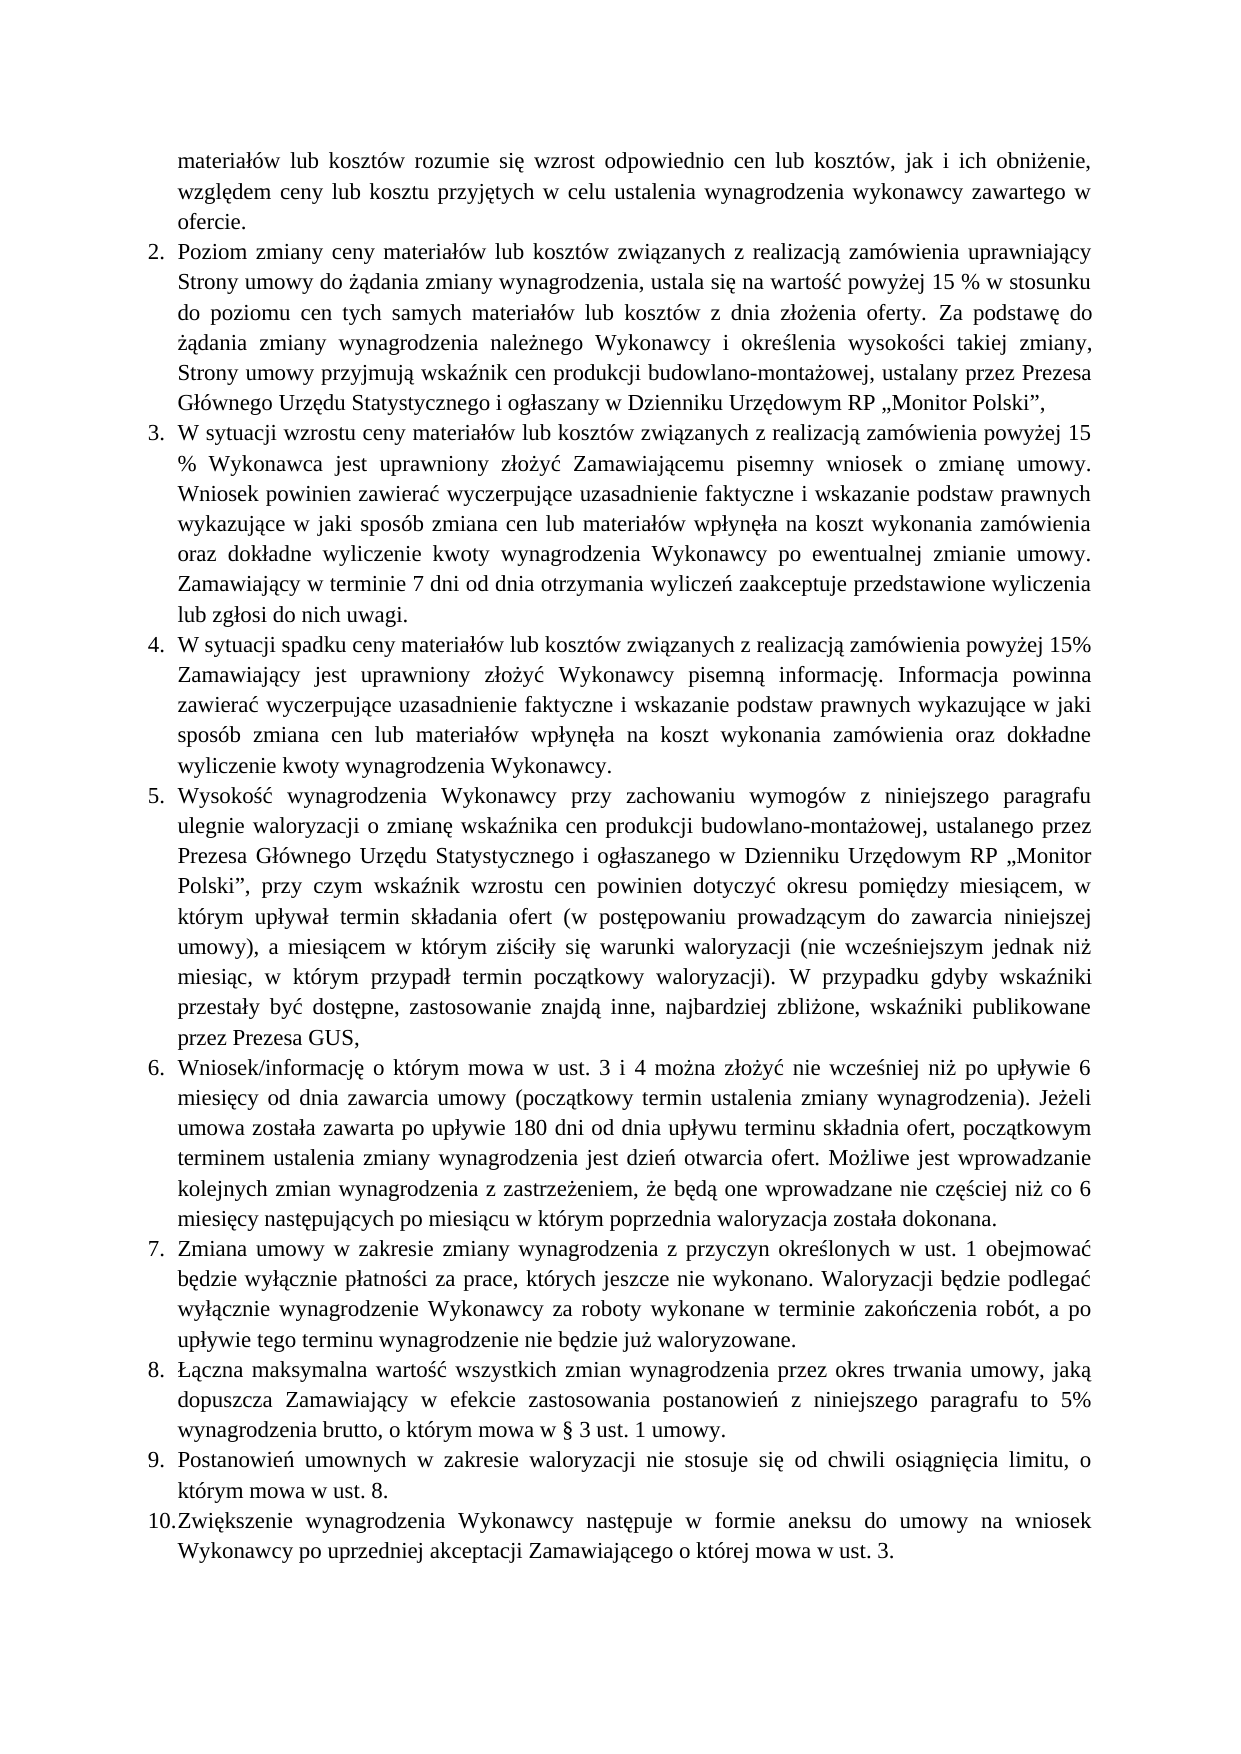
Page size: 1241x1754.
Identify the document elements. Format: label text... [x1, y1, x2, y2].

list Wniosek/informację o którym mowa w ust. 3 i 4 można złożyć nie wcześniej niż po upływie 6 miesięcy od dnia zawarcia umowy (początkowy termin ustalenia zmiany wynagrodzenia). Jeżeli umowa została zawarta po upływie 180 dni od dnia upływu terminu składnia ofert, początkowym terminem ustalenia zmiany wynagrodzenia jest dzień otwarcia ofert. Możliwe jest wprowadzanie kolejnych zmian wynagrodzenia z zastrzeżeniem, że będą one wprowadzane nie częściej niż co 6 miesięcy następujących po miesiącu w którym poprzednia waloryzacja została dokonana. [148, 1054, 1093, 1231]
list W sytuacji spadku ceny materiałów lub kosztów związanych z realizacją zamówienia powyżej 15% Zamawiający jest uprawniony złożyć Wykonawcy pisemną informację. Informacja powinna zawierać wyczerpujące uzasadnienie faktyczne i wskazanie podstaw prawnych wykazujące w jaki sposób zmiana cen lub materiałów wpłynęła na koszt wykonania zamówienia oraz dokładne wyliczenie kwoty wynagrodzenia Wykonawcy. [148, 631, 1093, 778]
list Zwiększenie wynagrodzenia Wykonawcy następuje w formie aneksu do umowy na wniosek Wykonawcy po uprzedniej akceptacji Zamawiającego o której mowa w ust. 3. [148, 1507, 1093, 1563]
list Postanowień umownych w zakresie waloryzacji nie stosuje się od chwili osiągnięcia limitu, o którym mowa w ust. 8. [148, 1447, 1093, 1503]
list Poziom zmiany ceny materiałów lub kosztów związanych z realizacją zamówienia uprawniający Strony umowy do żądania zmiany wynagrodzenia, ustala się na wartość powyżej 15 % w stosunku do poziomu cen tych samych materiałów lub kosztów z dnia złożenia oferty. Za podstawę do żądania zmiany wynagrodzenia należnego Wykonawcy i określenia wysokości takiej zmiany, Strony umowy przyjmują wskaźnik cen produkcji budowlano-montażowej, ustalany przez Prezesa Głównego Urzędu Statystycznego i ogłaszany w Dzienniku Urzędowym RP „Monitor Polski”, [148, 238, 1093, 416]
list Łączna maksymalna wartość wszystkich zmian wynagrodzenia przez okres trwania umowy, jaką dopuszcza Zamawiający w efekcie zastosowania postanowień z niniejszego paragrafu to 5% wynagrodzenia brutto, o którym mowa w § 3 ust. 1 umowy. [148, 1356, 1093, 1443]
list Wysokość wynagrodzenia Wykonawcy przy zachowaniu wymogów z niniejszego paragrafu ulegnie waloryzacji o zmianę wskaźnika cen produkcji budowlano-montażowej, ustalanego przez Prezesa Głównego Urzędu Statystycznego i ogłaszanego w Dzienniku Urzędowym RP „Monitor Polski”, przy czym wskaźnik wzrostu cen powinien dotyczyć okresu pomiędzy miesiącem, w którym upływał termin składania ofert (w postępowaniu prowadzącym do zawarcia niniejszej umowy), a miesiącem w którym ziściły się warunki waloryzacji (nie wcześniejszym jednak niż miesiąc, w którym przypadł termin początkowy waloryzacji). W przypadku gdyby wskaźniki przestały być dostępne, zastosowanie znajdą inne, najbardziej zbliżone, wskaźniki publikowane przez Prezesa GUS, [148, 782, 1093, 1050]
list W sytuacji wzrostu ceny materiałów lub kosztów związanych z realizacją zamówienia powyżej 15 % Wykonawca jest uprawniony złożyć Zamawiającemu pisemny wniosek o zmianę umowy. Wniosek powinien zawierać wyczerpujące uzasadnienie faktyczne i wskazanie podstaw prawnych wykazujące w jaki sposób zmiana cen lub materiałów wpłynęła na koszt wykonania zamówienia oraz dokładne wyliczenie kwoty wynagrodzenia Wykonawcy po ewentualnej zmianie umowy. Zamawiający w terminie 7 dni od dnia otrzymania wyliczeń zaakceptuje przedstawione wyliczenia lub zgłosi do nich uwagi. [148, 419, 1093, 627]
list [148, 148, 1093, 234]
list Zmiana umowy w zakresie zmiany wynagrodzenia z przyczyn określonych w ust. 1 obejmować będzie wyłącznie płatności za prace, których jeszcze nie wykonano. Waloryzacji będzie podlegać wyłącznie wynagrodzenie Wykonawcy za roboty wykonane w terminie zakończenia robót, a po upływie tego terminu wynagrodzenie nie będzie już waloryzowane. [148, 1235, 1093, 1352]
